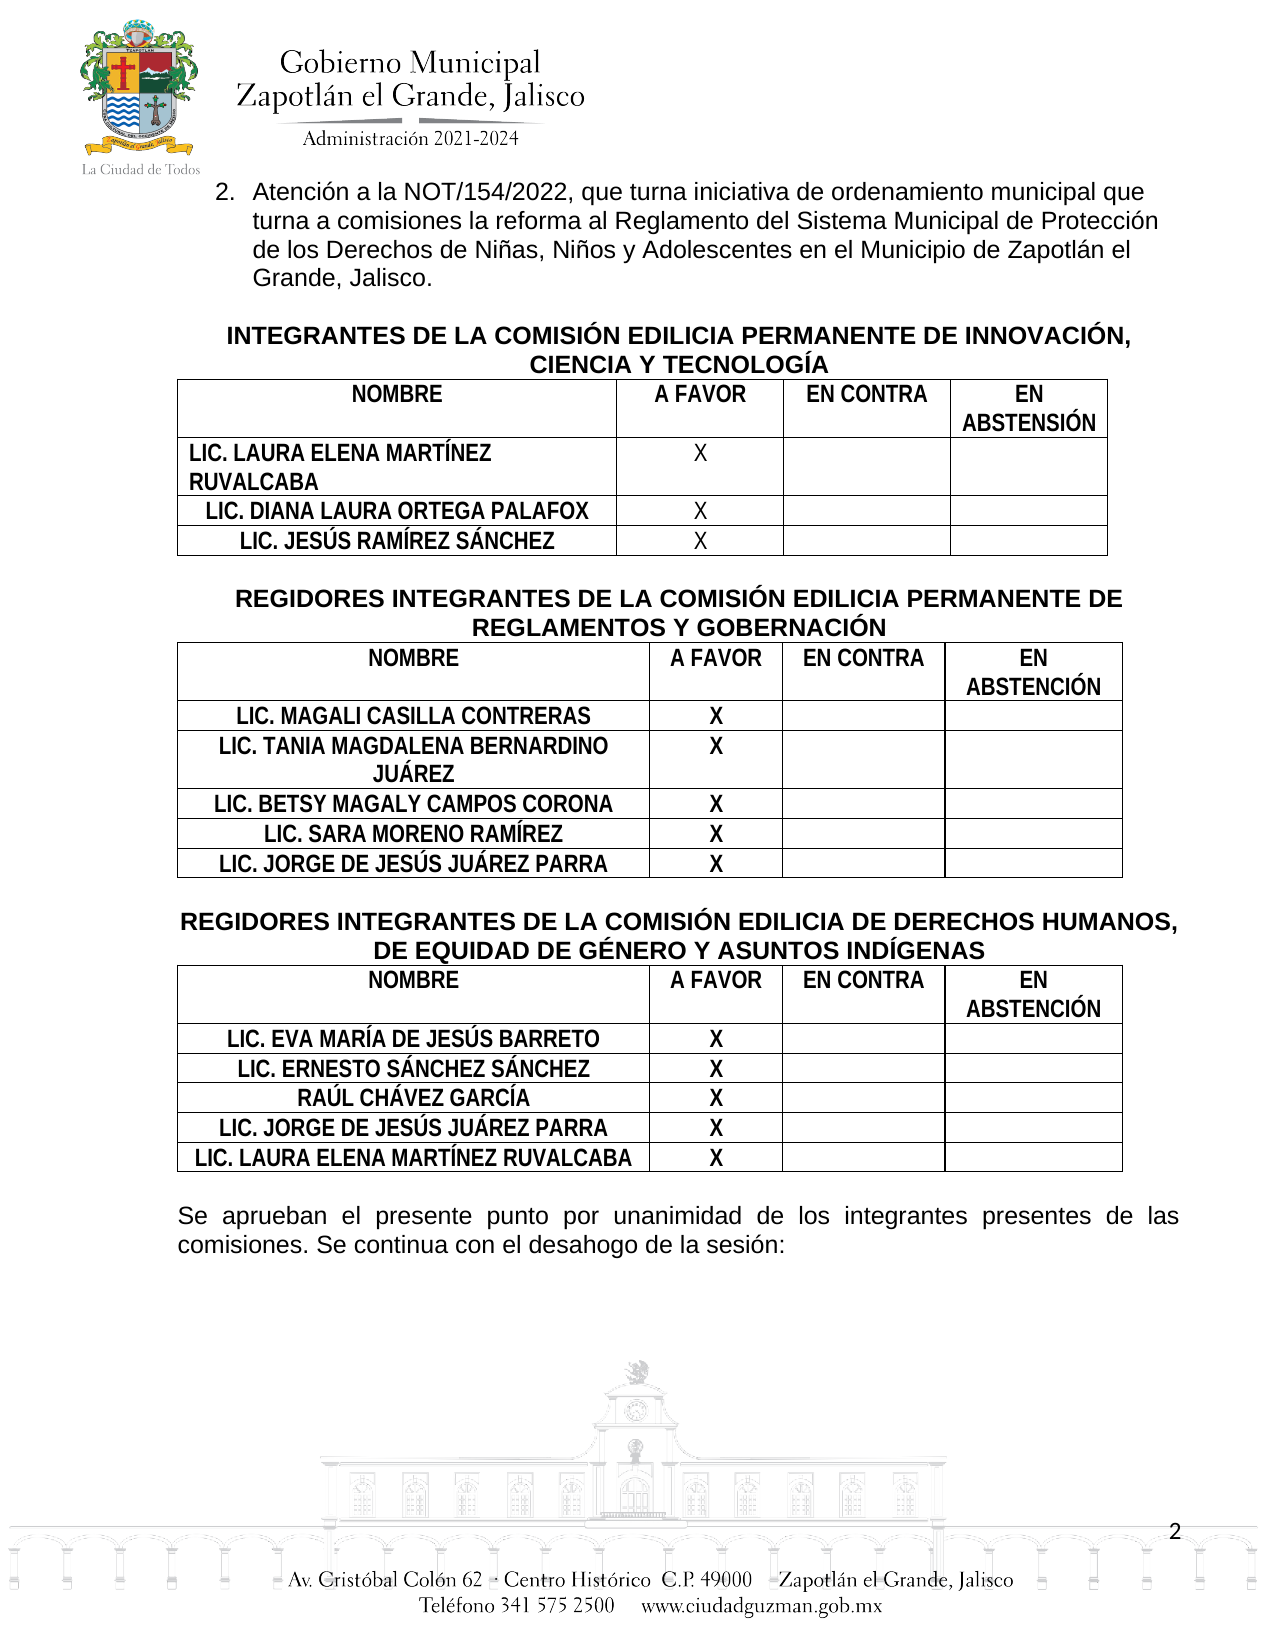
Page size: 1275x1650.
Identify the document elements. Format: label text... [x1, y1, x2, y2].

table_cell [783, 1143, 944, 1171]
table_header EN ABSTENSIÓN [951, 380, 1107, 437]
table_cell X [650, 1083, 782, 1112]
text REGIDORES INTEGRANTES DE LA COMISIÓN EDILICIA DE DERECHOS HUMANOS, DE EQUIDAD DE GÉNERO Y ASUNTOS INDÍGENAS [177, 907, 1181, 964]
table_header A FAVOR [617, 380, 783, 437]
table_cell X [650, 819, 782, 847]
table_header EN CONTRA [784, 380, 950, 437]
table_cell X [650, 701, 782, 730]
table_header EN ABSTENCIÓN [946, 966, 1122, 1023]
table_cell LIC. ERNESTO SÁNCHEZ SÁNCHEZ [178, 1054, 649, 1082]
table_header A FAVOR [650, 643, 782, 700]
picture [1, 0, 1275, 229]
table_cell LIC. LAURA ELENA MARTÍNEZ RUVALCABA [178, 1143, 649, 1171]
table_cell [946, 1024, 1122, 1052]
table_cell [783, 1113, 944, 1142]
table_cell [951, 526, 1107, 554]
table_cell LIC. JORGE DE JESÚS JUÁREZ PARRA [178, 849, 649, 877]
table_cell X [650, 1113, 782, 1142]
table_cell LIC. DIANA LAURA ORTEGA PALAFOX [178, 496, 616, 525]
table_header EN CONTRA [783, 966, 944, 1023]
table_cell [946, 731, 1122, 788]
table_cell LIC. BETSY MAGALY CAMPOS CORONA [178, 789, 649, 818]
table_cell X [617, 526, 783, 554]
table_cell [951, 496, 1107, 525]
table_cell LIC. MAGALI CASILLA CONTRERAS [178, 701, 649, 730]
table_cell X [617, 496, 783, 525]
table_cell [946, 1113, 1122, 1142]
table_cell [784, 526, 950, 554]
table_cell LIC. TANIA MAGDALENA BERNARDINO JUÁREZ [178, 731, 649, 788]
table_cell [783, 789, 944, 818]
table_cell X [617, 438, 783, 495]
table_cell X [650, 1024, 782, 1052]
table_header NOMBRE [178, 380, 616, 437]
table_cell [946, 819, 1122, 847]
table_cell [783, 731, 944, 788]
table_cell LIC. JESÚS RAMÍREZ SÁNCHEZ [178, 526, 616, 554]
table_cell X [650, 731, 782, 788]
table_cell [946, 1054, 1122, 1082]
table_cell [783, 1083, 944, 1112]
picture [0, 1340, 1271, 1637]
table_cell X [650, 849, 782, 877]
table_cell [946, 1143, 1122, 1171]
table_cell [783, 701, 944, 730]
table_cell LIC. JORGE DE JESÚS JUÁREZ PARRA [178, 1113, 649, 1142]
list Atención a la NOT/154/2022, que turna iniciativa de ordenamiento municipal que turna a comisiones la reforma al Reglamento del Sistema Municipal de Protección de los Derechos de Niñas, Niños y Adolescentes en el Municipio de Zapotlán el Grande, Jalisco. [215, 177, 1181, 292]
table_cell LIC. SARA MORENO RAMÍREZ [178, 819, 649, 847]
table_cell [783, 1024, 944, 1052]
table_cell X [650, 789, 782, 818]
table_cell [784, 438, 950, 495]
table_cell [946, 701, 1122, 730]
table_cell [946, 789, 1122, 818]
table_cell LIC. EVA MARÍA DE JESÚS BARRETO [178, 1024, 649, 1052]
table_cell RAÚL CHÁVEZ GARCÍA [178, 1083, 649, 1112]
table_cell [951, 438, 1107, 495]
table_header NOMBRE [178, 966, 649, 1023]
table_cell [783, 819, 944, 847]
table_cell [783, 849, 944, 877]
text Se aprueban el presente punto por unanimidad de los integrantes presentes de las comisiones. Se continua con el desahogo de la sesión: [177, 1201, 1181, 1258]
table_cell [946, 1083, 1122, 1112]
text REGIDORES INTEGRANTES DE LA COMISIÓN EDILICIA PERMANENTE DE REGLAMENTOS Y GOBERNACIÓN [177, 584, 1181, 642]
table_header A FAVOR [650, 966, 782, 1023]
table_cell X [650, 1054, 782, 1082]
table_cell X [650, 1143, 782, 1171]
table_cell [946, 849, 1122, 877]
table_cell [784, 496, 950, 525]
table_cell [783, 1054, 944, 1082]
table_header EN ABSTENCIÓN [946, 643, 1122, 700]
table_header NOMBRE [178, 643, 649, 700]
table_header EN CONTRA [783, 643, 944, 700]
table_cell LIC. LAURA ELENA MARTÍNEZ RUVALCABA [178, 438, 616, 495]
text INTEGRANTES DE LA COMISIÓN EDILICIA PERMANENTE DE INNOVACIÓN, CIENCIA Y TECNOLOGÍA [177, 321, 1181, 378]
